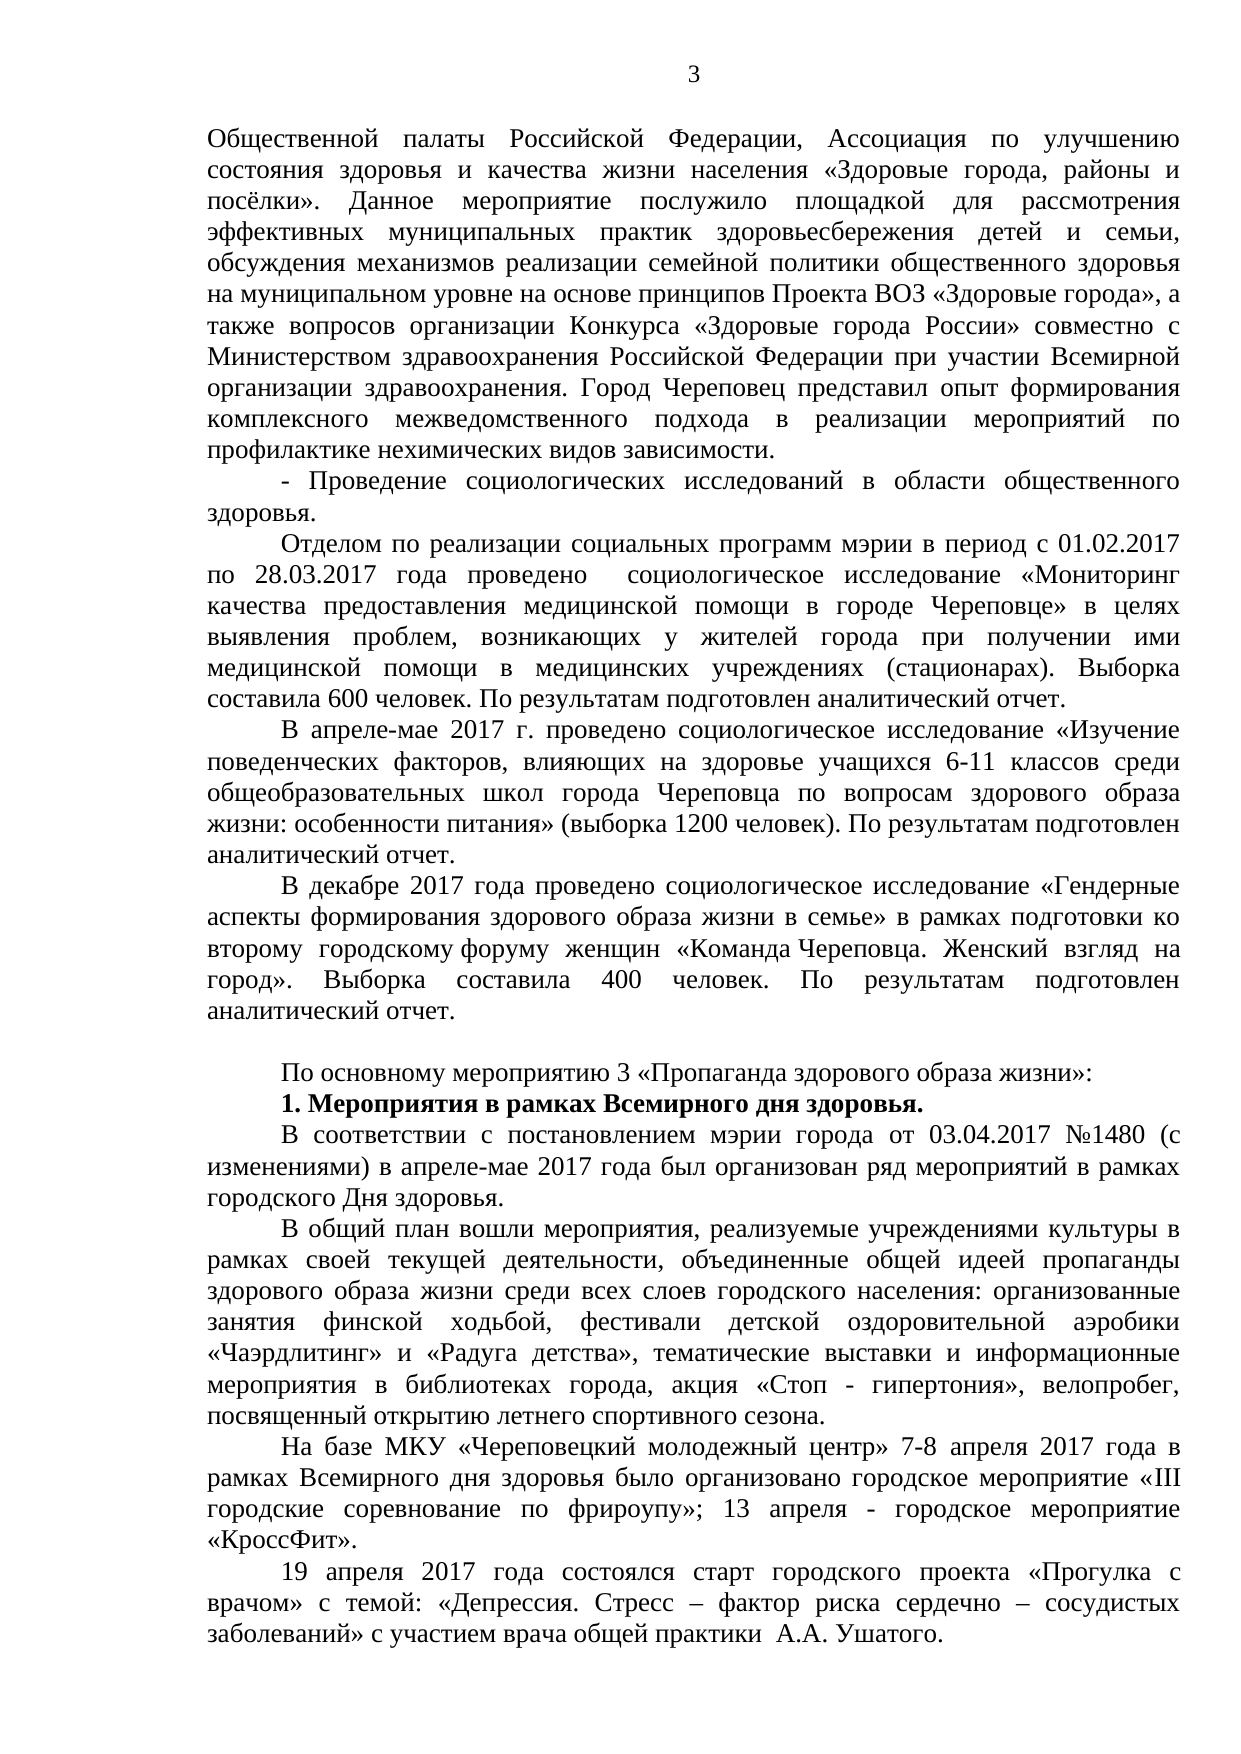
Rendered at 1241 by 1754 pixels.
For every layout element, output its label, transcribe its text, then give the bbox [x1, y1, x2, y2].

text 1. Мероприятия в рамках Всемирного дня здоровья. [207, 1087, 1181, 1118]
text На базе МКУ «Череповецкий молодежный центр» 7-8 апреля 2017 года в рамках Всемирного дня здоровья было организовано городское мероприятие «III городские соревнование по фрироупу»; 13 апреля - городское мероприятие «КроссФит». [207, 1430, 1181, 1554]
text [207, 122, 1181, 464]
text В апреле-мае 2017 г. проведено социологическое исследование «Изучение поведенческих факторов, влияющих на здоровье учащихся 6-11 классов среди общеобразовательных школ города Череповца по вопросам здорового образа жизни: особенности питания» (выборка 1200 человек). По результатам подготовлен аналитический отчет. [207, 714, 1181, 869]
text В соответствии с постановлением мэрии города от 03.04.2017 №1480 (с изменениями) в апреле-мае 2017 года был организован ряд мероприятий в рамках городского Дня здоровья. [207, 1118, 1181, 1212]
text 19 апреля 2017 года состоялся старт городского проекта «Прогулка с врачом» с темой: «Депрессия. Стресс – фактор риска сердечно – сосудистых заболеваний» с участием врача общей практики А.А. Ушатого. [207, 1554, 1181, 1648]
text Отделом по реализации социальных программ мэрии в период с 01.02.2017 по 28.03.2017 года проведено социологическое исследование «Мониторинг качества предоставления медицинской помощи в городе Череповце» в целях выявления проблем, возникающих у жителей города при получении ими медицинской помощи в медицинских учреждениях (стационарах). Выборка составила 600 человек. По результатам подготовлен аналитический отчет. [207, 527, 1181, 714]
text В общий план вошли мероприятия, реализуемые учреждениями культуры в рамках своей текущей деятельности, объединенные общей идеей пропаганды здорового образа жизни среди всех слоев городского населения: организованные занятия финской ходьбой, фестивали детской оздоровительной аэробики «Чаэрдлитинг» и «Радуга детства», тематические выставки и информационные мероприятия в библиотеках города, акция «Стоп - гипертония», велопробег, посвященный открытию летнего спортивного сезона. [207, 1212, 1181, 1430]
text По основному мероприятию 3 «Пропаганда здорового образа жизни»: [207, 1056, 1181, 1087]
text - Проведение социологических исследований в области общественного здоровья. [207, 464, 1181, 527]
text В декабре 2017 года проведено социологическое исследование «Гендерные аспекты формирования здорового образа жизни в семье» в рамках подготовки ко второму городскому форуму женщин «Команда Череповца. Женский взгляд на город». Выборка составила 400 человек. По результатам подготовлен аналитический отчет. [207, 869, 1181, 1025]
